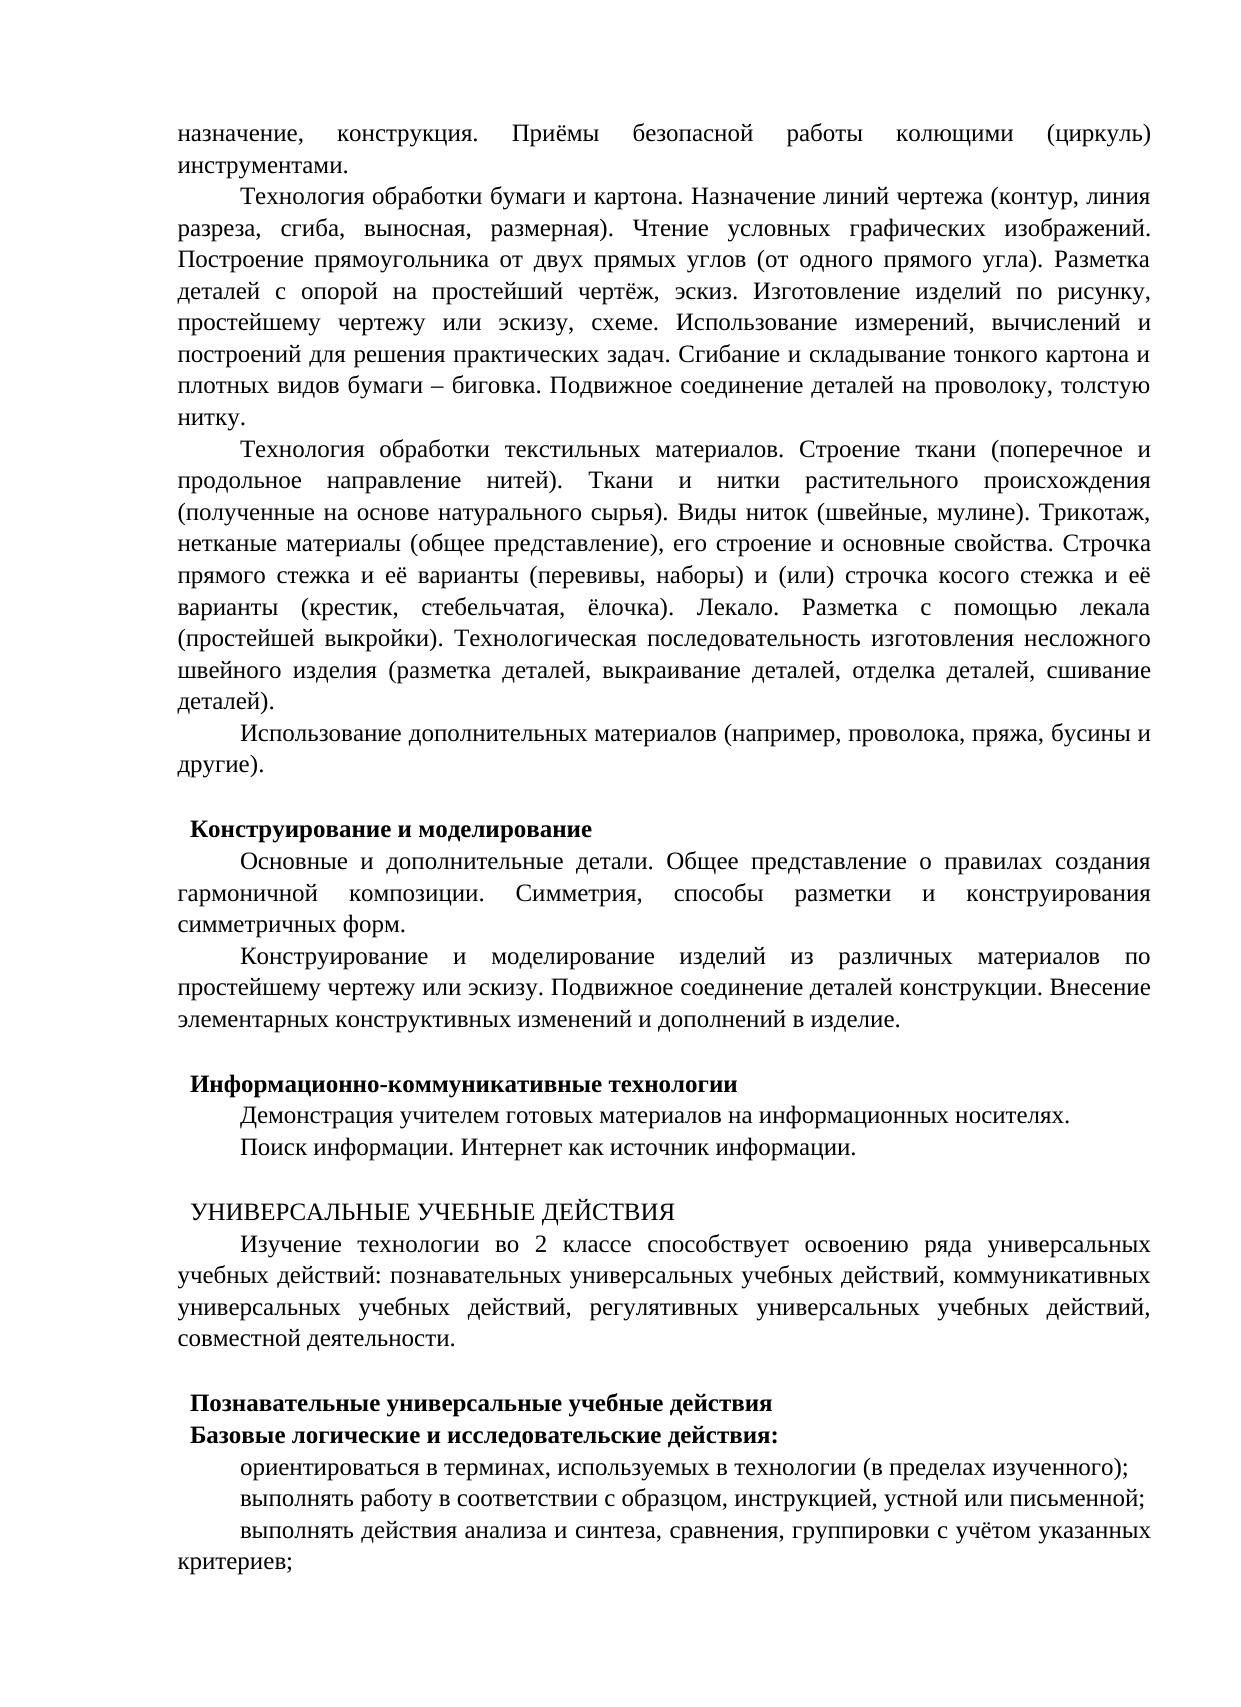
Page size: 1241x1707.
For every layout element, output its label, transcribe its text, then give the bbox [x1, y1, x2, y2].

text Конструирование и моделирование изделий из различных материалов по простейшему чертежу или эскизу. Подвижное соединение деталей конструкции. Внесение элементарных конструктивных изменений и дополнений в изделие. [177, 941, 1152, 1033]
text Использование дополнительных материалов (например, проволока, пряжа, бусины и другие). [177, 718, 1152, 778]
text Демонстрация учителем готовых материалов на информационных носителях. [177, 1101, 1152, 1129]
text Технология обработки текстильных материалов. Строение ткани (поперечное и продольное направление нитей). Ткани и нитки растительного происхождения (полученные на основе натурального сырья). Виды ниток (швейные, мулине). Трикотаж, нетканые материалы (общее представление), его строение и основные свойства. Строчка прямого стежка и её варианты (перевивы, наборы) и (или) строчка косого стежка и её варианты (крестик, стебельчатая, ёлочка). Лекало. Разметка с помощью лекала (простейшей выкройки). Технологическая последовательность изготовления несложного швейного изделия (разметка деталей, выкраивание деталей, отделка деталей, сшивание деталей). [177, 434, 1152, 715]
text УНИВЕРСАЛЬНЫЕ УЧЕБНЫЕ ДЕЙСТВИЯ [190, 1197, 1152, 1226]
text выполнять работу в соответствии с образцом, инструкцией, устной или письменной; [177, 1483, 1152, 1512]
text Технология обработки бумаги и картона. Назначение линий чертежа (контур, линия разреза, сгиба, выносная, размерная). Чтение условных графических изображений. Построение прямоугольника от двух прямых углов (от одного прямого угла). Разметка деталей с опорой на простейший чертёж, эскиз. Изготовление изделий по рисунку, простейшему чертежу или эскизу, схеме. Использование измерений, вычислений и построений для решения практических задач. Сгибание и складывание тонкого картона и плотных видов бумаги – биговка. Подвижное соединение деталей на проволоку, толстую нитку. [177, 181, 1152, 431]
text Основные и дополнительные детали. Общее представление о правилах создания гармоничной композиции. Симметрия, способы разметки и конструирования симметричных форм. [177, 846, 1152, 938]
text Конструирование и моделирование [190, 814, 1152, 843]
text Поиск информации. Интернет как источник информации. [177, 1132, 1152, 1161]
text Базовые логические и исследовательские действия: [190, 1420, 1152, 1449]
text Познавательные универсальные учебные действия [190, 1388, 1152, 1417]
text Информационно-коммуникативные технологии [190, 1069, 1152, 1098]
text Изучение технологии во 2 классе способствует освоению ряда универсальных учебных действий: познавательных универсальных учебных действий, коммуникативных универсальных учебных действий, регулятивных универсальных учебных действий, совместной деятельности. [177, 1229, 1152, 1352]
text ориентироваться в терминах, используемых в технологии (в пределах изученного); [177, 1452, 1152, 1480]
text выполнять действия анализа и синтеза, сравнения, группировки с учётом указанных критериев; [177, 1515, 1152, 1575]
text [177, 118, 1152, 178]
